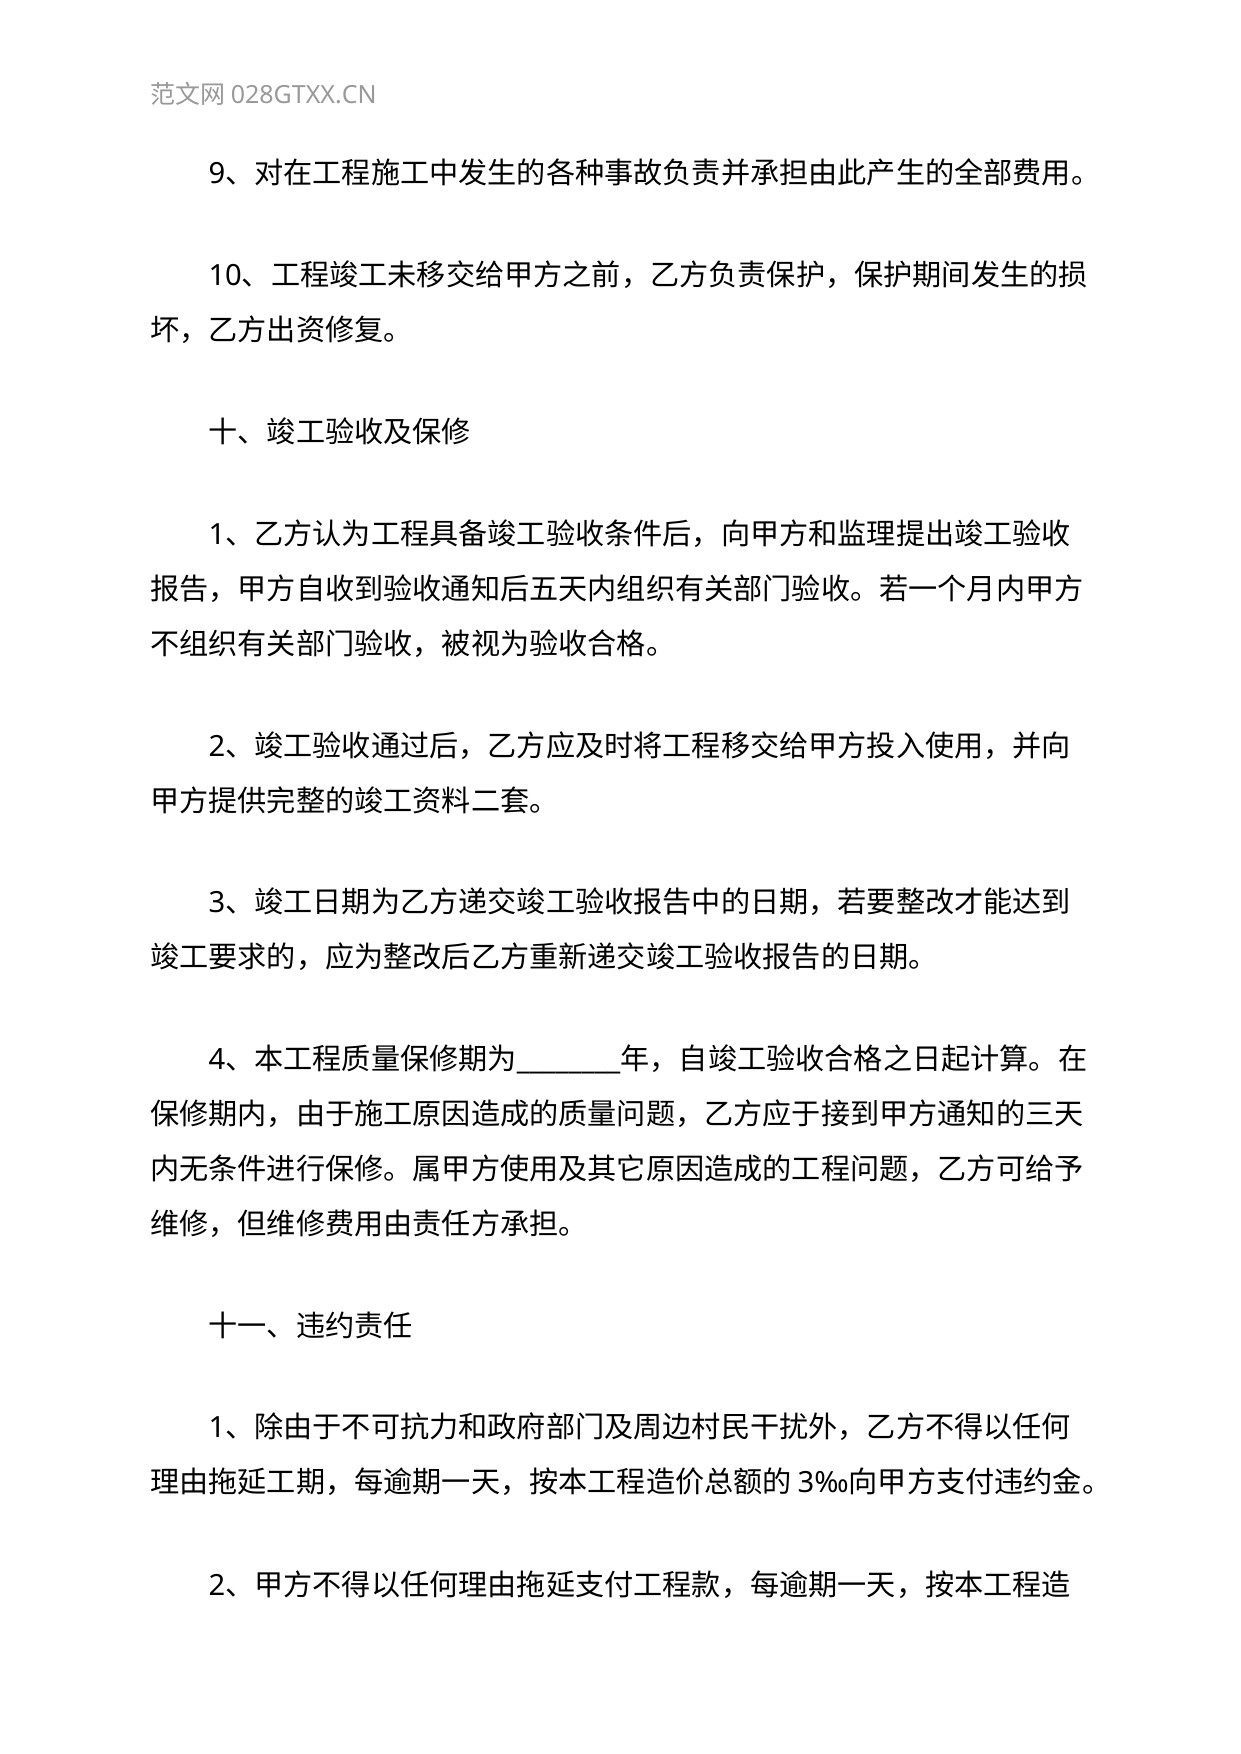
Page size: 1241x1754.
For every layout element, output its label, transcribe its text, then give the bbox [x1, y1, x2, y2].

text 10、工程竣工未移交给甲方之前，乙方负责保护，保护期间发生的损坏，乙方出资修复。 [150, 252, 1090, 349]
text 1、乙方认为工程具备竣工验收条件后，向甲方和监理提出竣工验收报告，甲方自收到验收通知后五天内组织有关部门验收。若一个月内甲方不组织有关部门验收，被视为验收合格。 [150, 511, 1090, 663]
text 1、除由于不可抗力和政府部门及周边村民干扰外，乙方不得以任何理由拖延工期，每逾期一天，按本工程造价总额的3‰向甲方支付违约金。 [150, 1404, 1090, 1501]
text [150, 1561, 1090, 1603]
text 2、竣工验收通过后，乙方应及时将工程移交给甲方投入使用，并向甲方提供完整的竣工资料二套。 [150, 722, 1090, 819]
text 3、竣工日期为乙方递交竣工验收报告中的日期，若要整改才能达到竣工要求的，应为整改后乙方重新递交竣工验收报告的日期。 [150, 879, 1090, 976]
text 十一、违约责任 [150, 1302, 1090, 1344]
text 9、对在工程施工中发生的各种事故负责并承担由此产生的全部费用。 [150, 150, 1090, 192]
text 4、本工程质量保修期为________年，自竣工验收合格之日起计算。在保修期内，由于施工原因造成的质量问题，乙方应于接到甲方通知的三天内无条件进行保修。属甲方使用及其它原因造成的工程问题，乙方可给予维修，但维修费用由责任方承担。 [150, 1036, 1090, 1243]
text 十、竣工验收及保修 [150, 409, 1090, 451]
